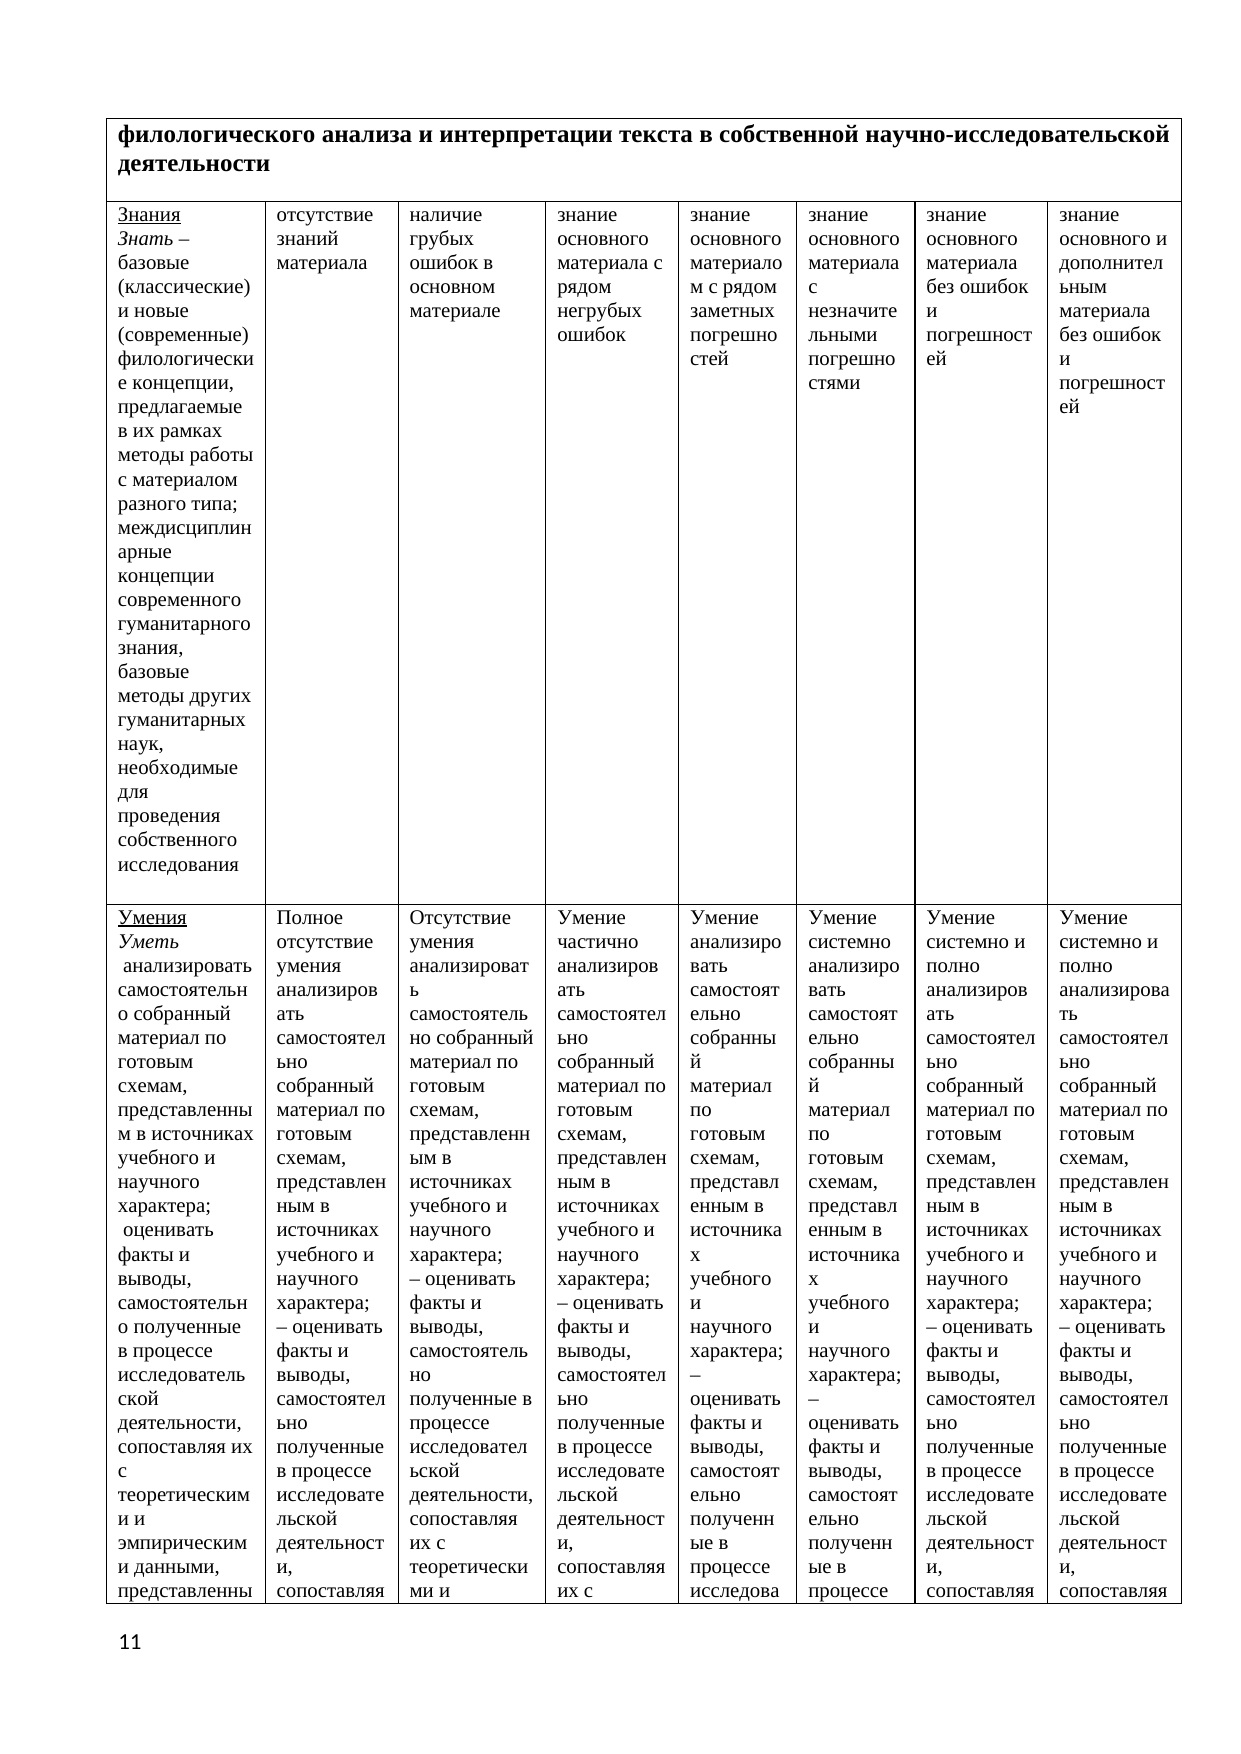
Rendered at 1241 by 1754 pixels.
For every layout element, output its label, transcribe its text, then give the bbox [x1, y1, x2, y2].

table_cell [107, 119, 1181, 201]
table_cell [266, 905, 398, 1602]
table_cell отсутствие знаний материала [266, 202, 398, 903]
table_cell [399, 905, 545, 1602]
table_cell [797, 905, 914, 1602]
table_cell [679, 905, 796, 1602]
table_cell знание основного материалом с рядом заметных погрешностей [679, 202, 796, 903]
table_cell знание основного и дополнительным материала без ошибок и погрешностей [1048, 202, 1181, 903]
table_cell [107, 905, 265, 1602]
table_cell Знания Знать – базовые (классические) и новые (современные) филологические концепции, предлагаемые в их рамках методы работы с материалом разного типа; междисциплинарные концепции современного гуманитарного знания, базовые методы других гуманитарных наук, необходимые для проведения собственного исследования [107, 202, 265, 903]
table_cell знание основного материала без ошибок и погрешностей [916, 202, 1047, 903]
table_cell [546, 905, 678, 1602]
table_cell знание основного материала с незначительными погрешностями [797, 202, 914, 903]
table_cell знание основного материала с рядом негрубых ошибок [546, 202, 678, 903]
table_cell наличие грубых ошибок в основном материале [399, 202, 545, 903]
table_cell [1048, 905, 1181, 1602]
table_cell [916, 905, 1047, 1602]
